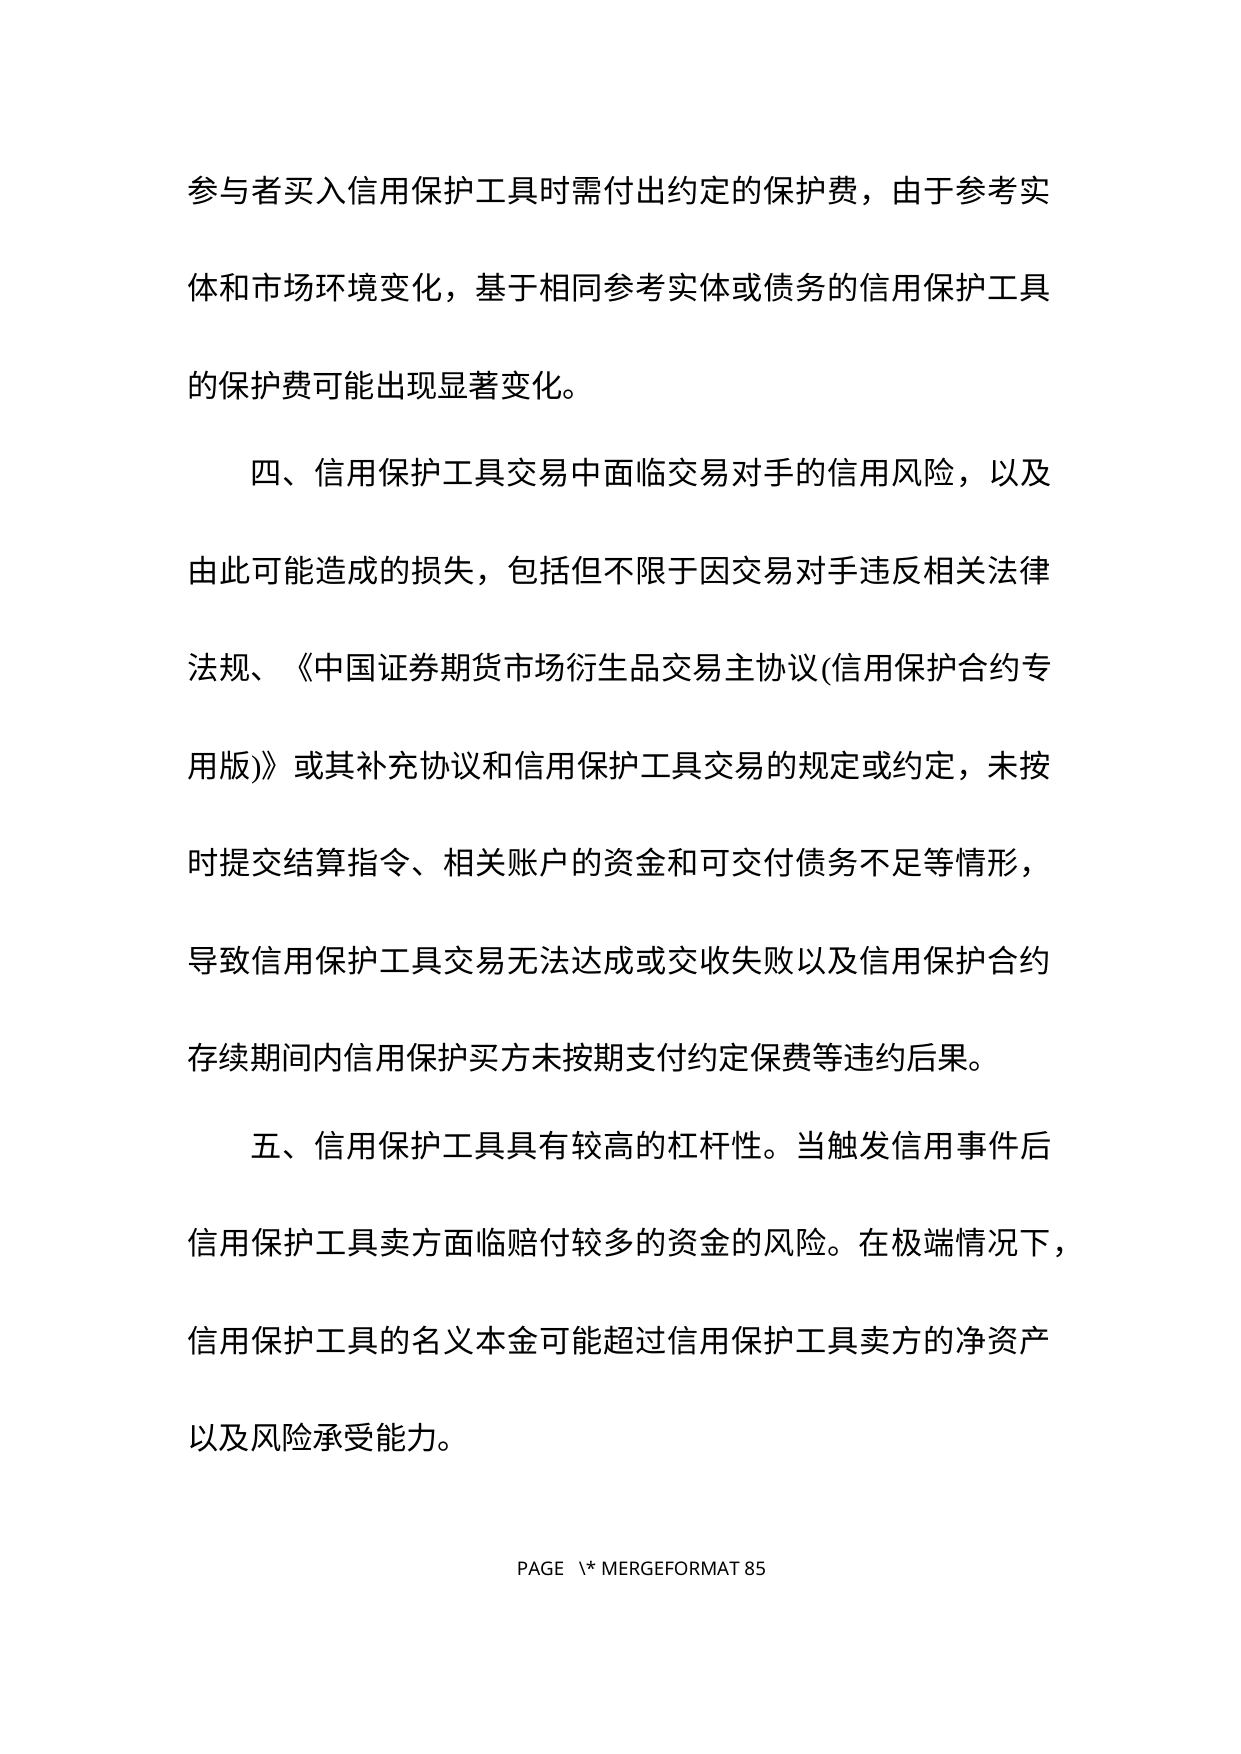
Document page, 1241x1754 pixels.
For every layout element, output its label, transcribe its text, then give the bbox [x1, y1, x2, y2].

text 五、信用保护工具具有较高的杠杆性。当触发信用事件后，信用保护工具卖方面临赔付较多的资金的风险。在极端情况下，信用保护工具的名义本金可能超过信用保护工具卖方的净资产以及风险承受能力。 [187, 1111, 1053, 1468]
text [187, 156, 1053, 416]
text 四、信用保护工具交易中面临交易对手的信用风险，以及由此可能造成的损失，包括但不限于因交易对手违反相关法律法规、《中国证券期货市场衍生品交易主协议(信用保护合约专用版)》或其补充协议和信用保护工具交易的规定或约定，未按时提交结算指令、相关账户的资金和可交付债务不足等情形，导致信用保护工具交易无法达成或交收失败以及信用保护合约存续期间内信用保护买方未按期支付约定保费等违约后果。 [187, 438, 1053, 1088]
